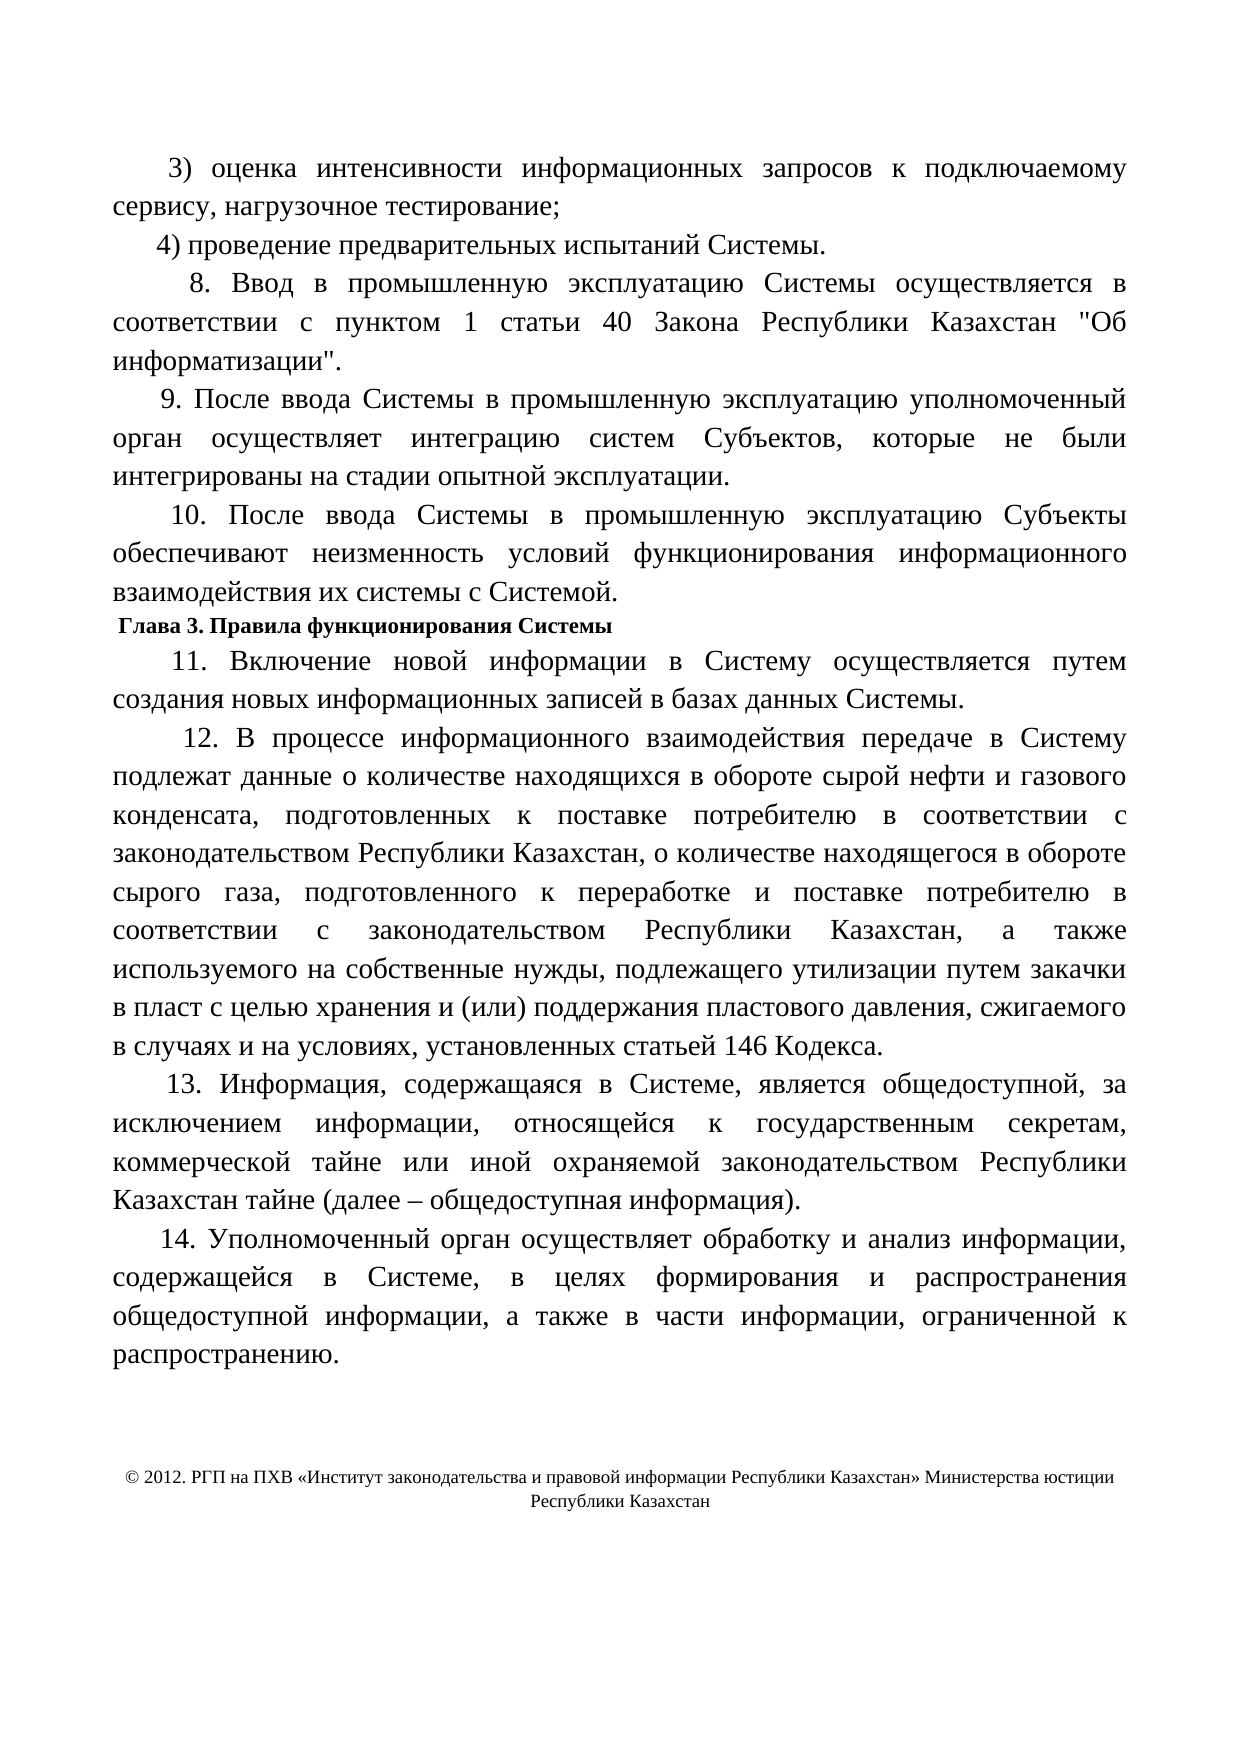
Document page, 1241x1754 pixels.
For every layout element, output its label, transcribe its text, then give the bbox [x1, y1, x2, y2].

text © 2012. РГП на ПХВ «Институт законодательства и правовой информации Республики Казахстан» Министерства юстиции Республики Казахстан [112, 1466, 1128, 1512]
text Глава 3. Правила функционирования Системы [112, 612, 1128, 639]
text 13. Информация, содержащаяся в Системе, является общедоступной, за исключением информации, относящейся к государственным секретам, коммерческой тайне или иной охраняемой законодательством Республики Казахстан тайне (далее – общедоступная информация). [112, 1067, 1128, 1216]
text 4) проведение предварительных испытаний Системы. [112, 227, 1128, 261]
text 11. Включение новой информации в Систему осуществляется путем создания новых информационных записей в базах данных Системы. [112, 643, 1128, 715]
text 12. В процессе информационного взаимодействия передаче в Систему подлежат данные о количестве находящихся в обороте сырой нефти и газового конденсата, подготовленных к поставке потребителю в соответствии с законодательством Республики Казахстан, о количестве находящегося в обороте сырого газа, подготовленного к переработке и поставке потребителю в соответствии с законодательством Республики Казахстан, а также используемого на собственные нужды, подлежащего утилизации путем закачки в пласт с целью хранения и (или) поддержания пластового давления, сжигаемого в случаях и на условиях, установленных статьей 146 Кодекса. [112, 720, 1128, 1062]
text 14. Уполномоченный орган осуществляет обработку и анализ информации, содержащейся в Системе, в целях формирования и распространения общедоступной информации, а также в части информации, ограниченной к распространению. [112, 1221, 1128, 1370]
text 8. Ввод в промышленную эксплуатацию Системы осуществляется в соответствии с пунктом 1 статьи 40 Закона Республики Казахстан "Об информатизации". [112, 266, 1128, 376]
text 10. После ввода Системы в промышленную эксплуатацию Субъекты обеспечивают неизменность условий функционирования информационного взаимодействия их системы с Системой. [112, 497, 1128, 607]
text 3) оценка интенсивности информационных запросов к подключаемому сервису, нагрузочное тестирование; [112, 150, 1128, 222]
text 9. После ввода Системы в промышленную эксплуатацию уполномоченный орган осуществляет интеграцию систем Субъектов, которые не были интегрированы на стадии опытной эксплуатации. [112, 381, 1128, 492]
